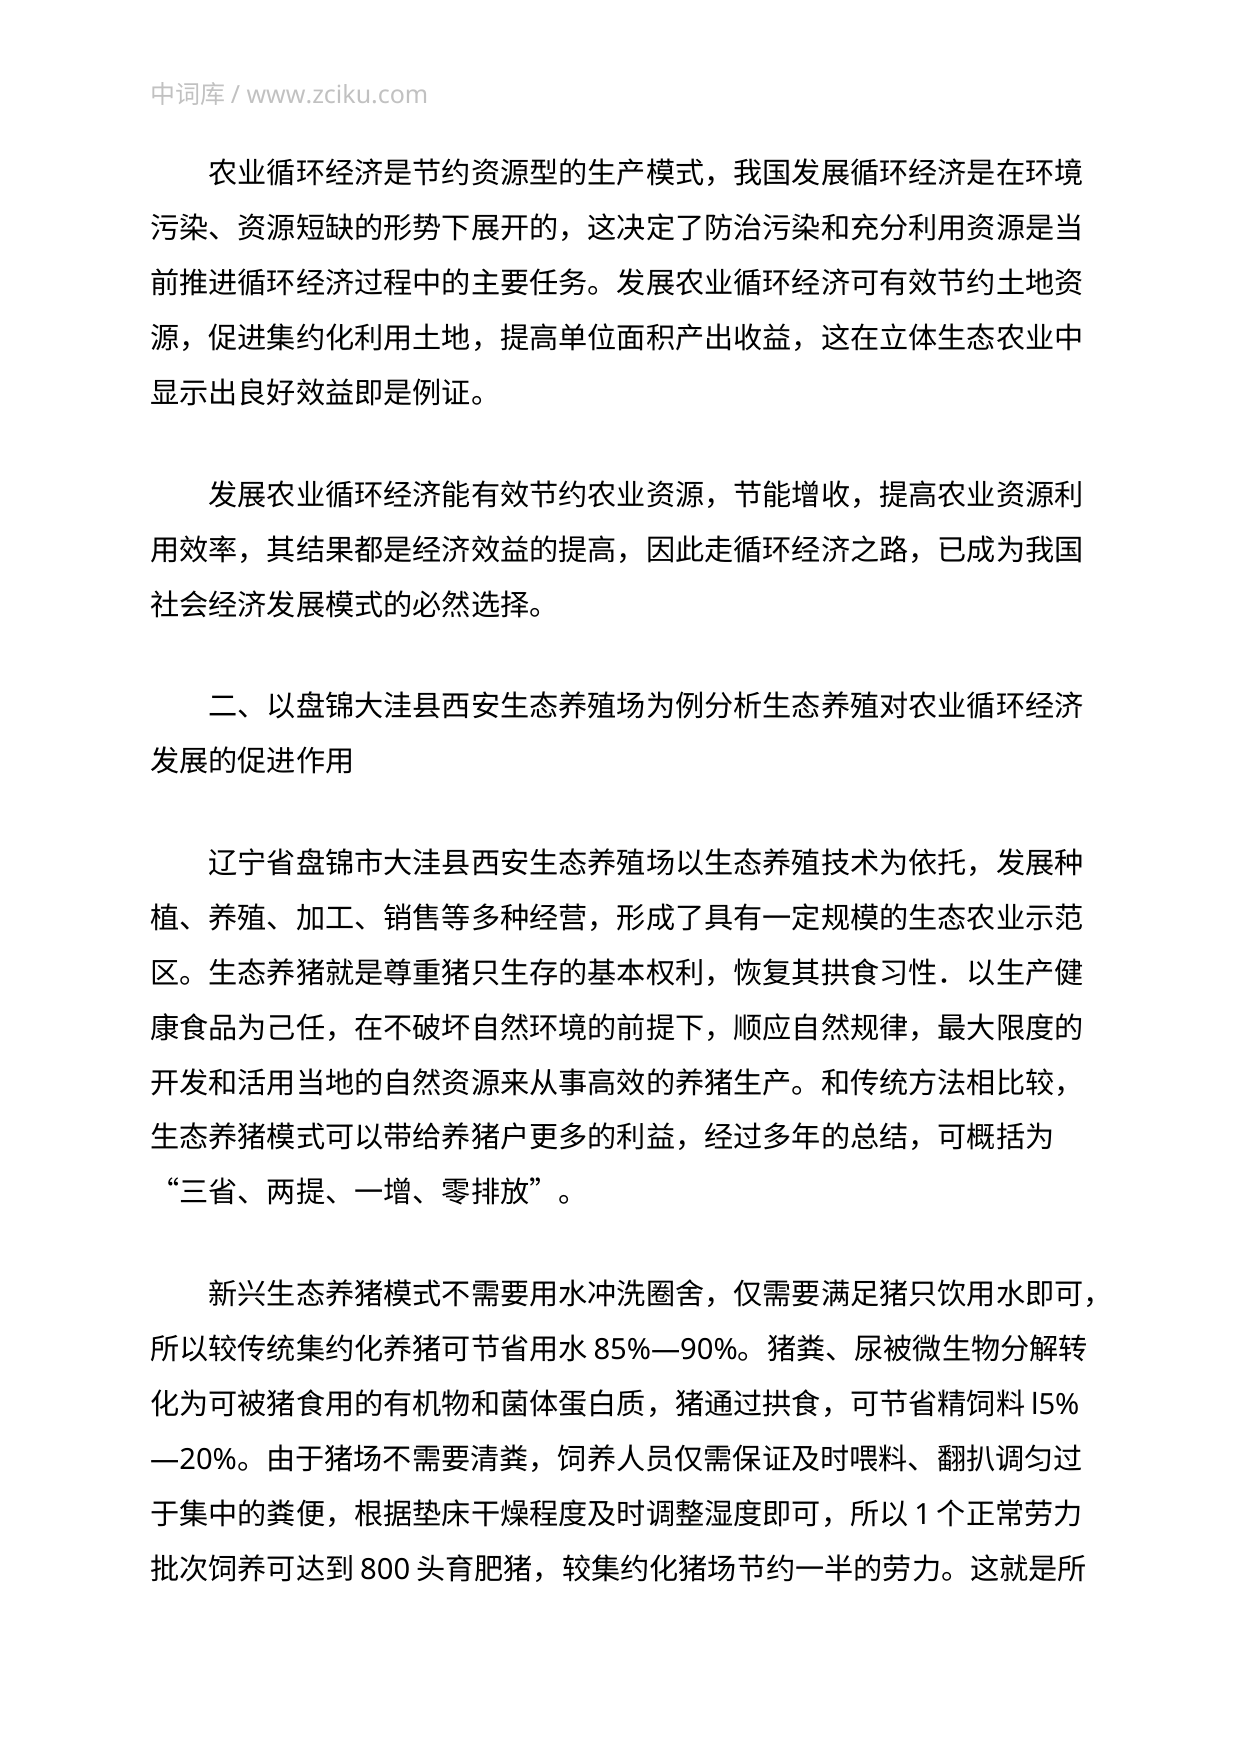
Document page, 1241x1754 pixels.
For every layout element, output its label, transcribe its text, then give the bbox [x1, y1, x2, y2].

text 辽宁省盘锦市大洼县西安生态养殖场以生态养殖技术为依托，发展种植、养殖、加工、销售等多种经营，形成了具有一定规模的生态农业示范区。生态养猪就是尊重猪只生存的基本权利，恢复其拱食习性．以生产健康食品为己任，在不破坏自然环境的前提下，顺应自然规律，最大限度的开发和活用当地的自然资源来从事高效的养猪生产。和传统方法相比较，生态养猪模式可以带给养猪户更多的利益，经过多年的总结，可概括为“三省、两提、一增、零排放”。 [150, 839, 1090, 1211]
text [150, 1271, 1090, 1588]
text 二、以盘锦大洼县西安生态养殖场为例分析生态养殖对农业循环经济发展的促进作用 [150, 683, 1090, 780]
text 发展农业循环经济能有效节约农业资源，节能增收，提高农业资源利用效率，其结果都是经济效益的提高，因此走循环经济之路，已成为我国社会经济发展模式的必然选择。 [150, 471, 1090, 623]
text 农业循环经济是节约资源型的生产模式，我国发展循环经济是在环境污染、资源短缺的形势下展开的，这决定了防治污染和充分利用资源是当前推进循环经济过程中的主要任务。发展农业循环经济可有效节约土地资源，促进集约化利用土地，提高单位面积产出收益，这在立体生态农业中显示出良好效益即是例证。 [150, 150, 1090, 412]
